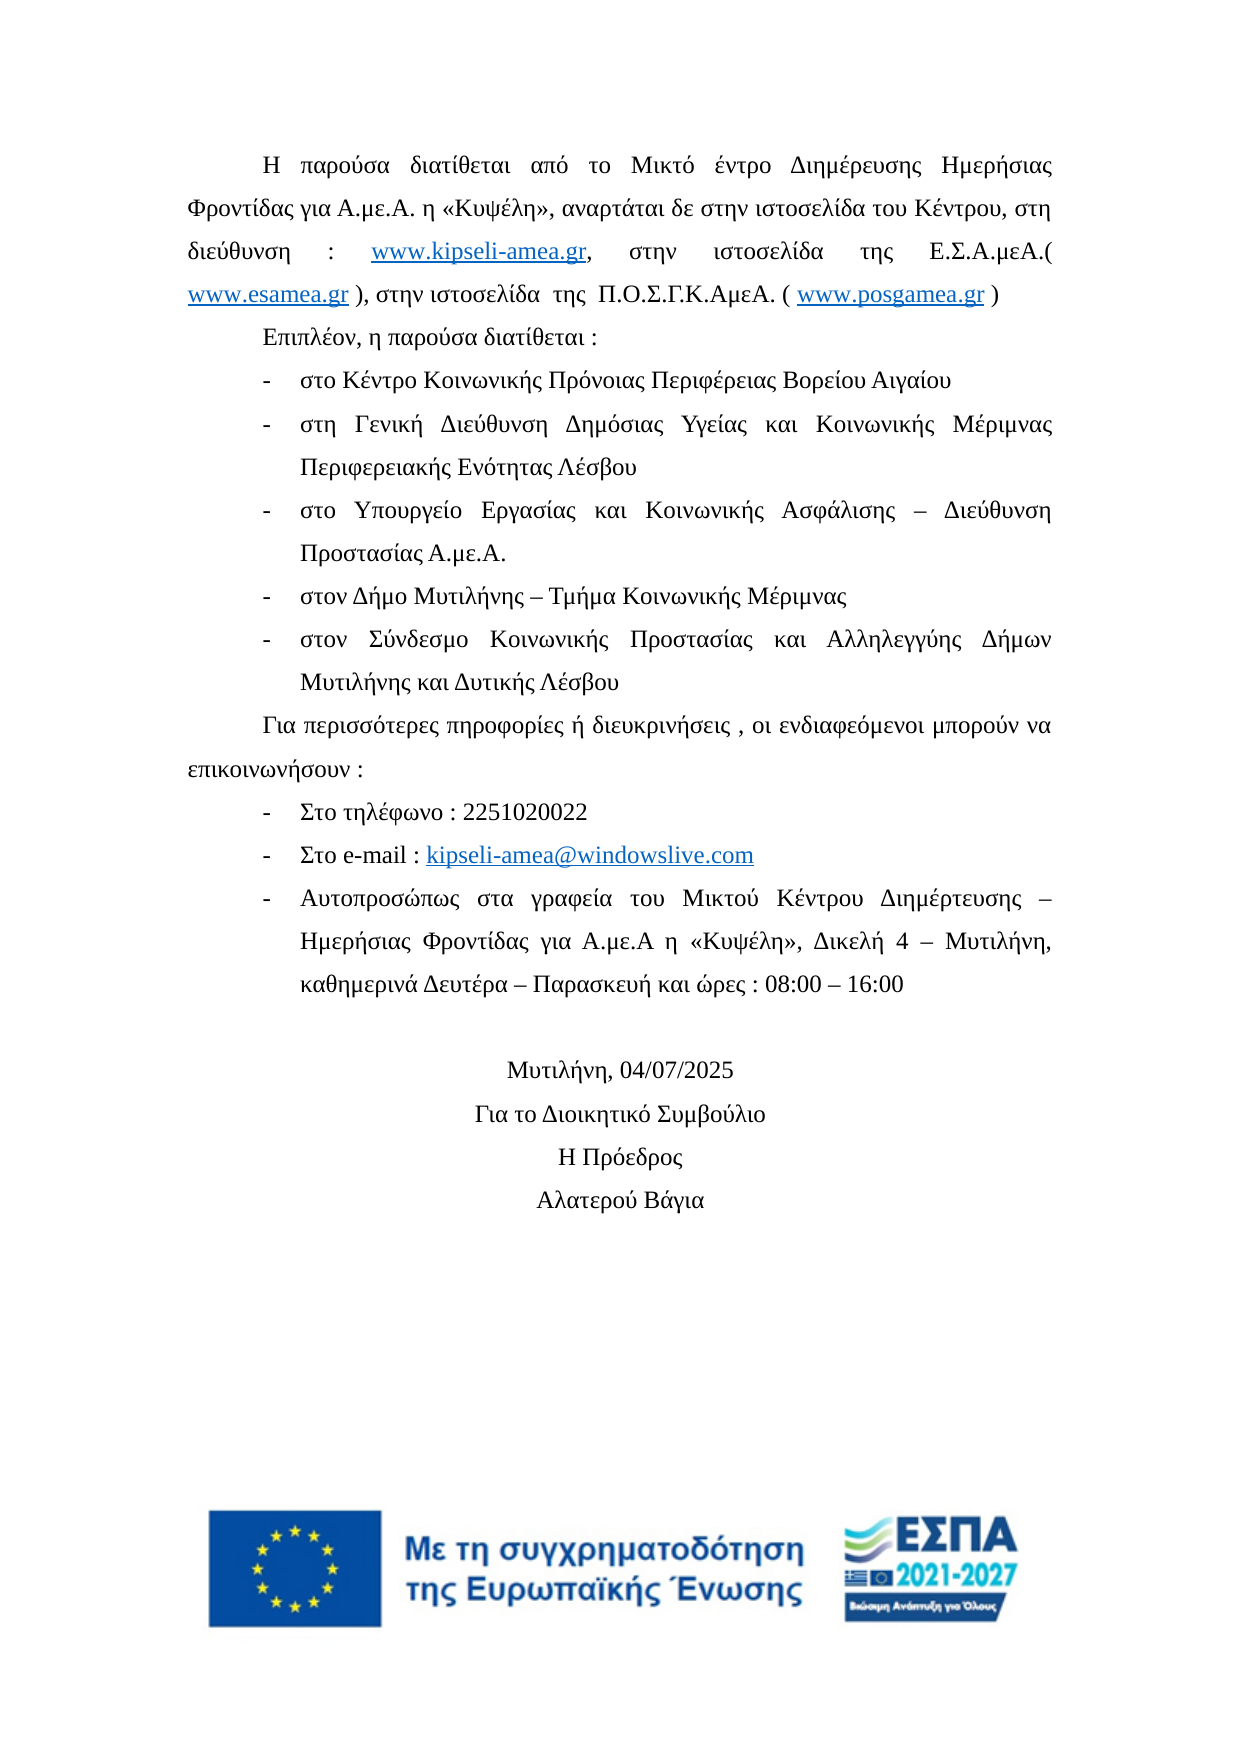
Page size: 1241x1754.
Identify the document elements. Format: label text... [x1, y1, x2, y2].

list Στο τηλέφωνο : 2251020022 [262, 797, 1053, 826]
text Η παρούσα διατίθεται από το Μικτό έντρο Διημέρευσης Ημερήσιας Φροντίδας για Α.με.Α. η «Κυψέλη», αναρτάται δε στην ιστοσελίδα του Κέντρου, στη διεύθυνση : www.kipseli-amea.gr, στην ιστοσελίδα της Ε.Σ.Α.μεΑ.( www.esamea.gr ), στην ιστοσελίδα της Π.Ο.Σ.Γ.Κ.ΑμεΑ. ( www.posgamea.gr ) [187, 150, 1053, 308]
text Αλατερού Βάγια [187, 1185, 1053, 1214]
list στον Σύνδεσμο Κοινωνικής Προστασίας και Αλληλεγγύης Δήμων Μυτιλήνης και Δυτικής Λέσβου [262, 624, 1053, 696]
text Επιπλέον, η παρούσα διατίθεται : [187, 322, 1053, 351]
list στον Δήμο Μυτιλήνης – Τμήμα Κοινωνικής Μέριμνας [262, 581, 1053, 610]
text Για το Διοικητικό Συμβούλιο [187, 1099, 1053, 1127]
list Στο e-mail : kipseli-amea@windowslive.com [262, 840, 1053, 869]
picture [187, 1478, 1053, 1653]
list στο Κέντρο Κοινωνικής Πρόνοιας Περιφέρειας Βορείου Αιγαίου [262, 366, 1053, 394]
text Για περισσότερες πηροφορίες ή διευκρινήσεις , οι ενδιαφεόμενοι μπορούν να επικοινωνήσουν : [187, 711, 1053, 782]
list στη Γενική Διεύθυνση Δημόσιας Υγείας και Κοινωνικής Μέριμνας Περιφερειακής Ενότητας Λέσβου [262, 409, 1053, 481]
list στο Υπουργείο Εργασίας και Κοινωνικής Ασφάλισης – Διεύθυνση Προστασίας Α.με.Α. [262, 495, 1053, 567]
text Μυτιλήνη, 04/07/2025 [187, 1056, 1053, 1084]
list Αυτοπροσώπως στα γραφεία του Μικτού Κέντρου Διημέρτευσης – Ημερήσιας Φροντίδας για Α.με.Α η «Κυψέλη», Δικελή 4 – Μυτιλήνη, καθημερινά Δευτέρα – Παρασκευή και ώρες : 08:00 – 16:00 [262, 883, 1053, 998]
text Η Πρόεδρος [187, 1142, 1053, 1171]
